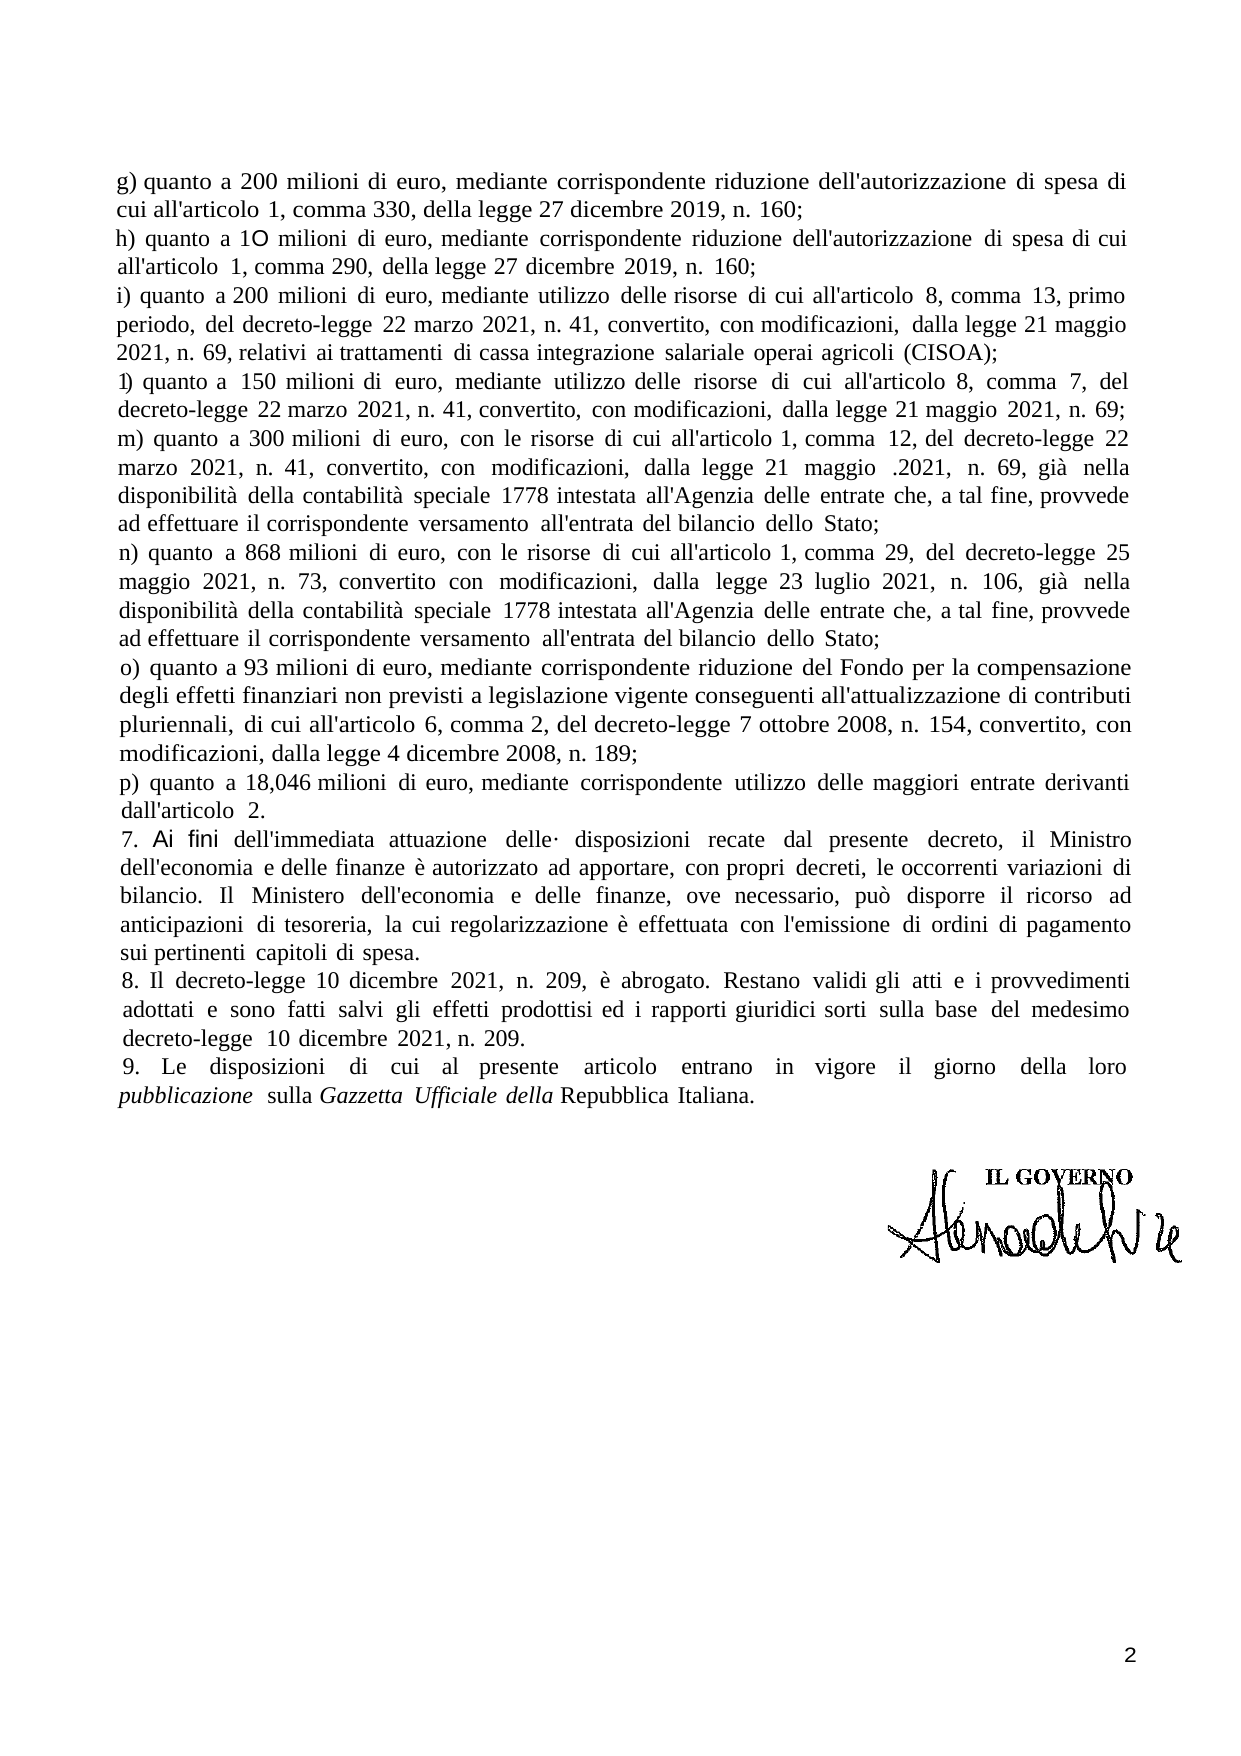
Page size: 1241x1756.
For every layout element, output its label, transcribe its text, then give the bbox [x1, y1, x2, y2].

list quanto a 1O milioni di euro, mediante corrispondente riduzione dell'autorizzazione di spesa di cui all'articolo 1, comma 290, della legge 27 dicembre 2019, n. 160; [115, 223, 1128, 279]
picture [887, 1163, 1185, 1263]
list Ai fini dell'immediata attuazione delle· disposizioni recate dal presente decreto, il Ministro dell'economia e delle finanze è autorizzato ad apportare, con propri decreti, le occorrenti variazioni di bilancio. Il Ministero dell'economia e delle finanze, ove necessario, può disporre il ricorso ad anticipazioni di tesoreria, la cui regolarizzazione è effettuata con l'emissione di ordini di pagamento sui pertinenti capitoli di spesa. [120, 825, 1132, 966]
list quanto a 200 milioni di euro, mediante corrispondente riduzione dell'autorizzazione di spesa di cui all'articolo 1, comma 330, della legge 27 dicembre 2019, n. 160; [116, 166, 1127, 223]
list Il decreto-legge 10 dicembre 2021, n. 209, è abrogato. Restano validi gli atti e i provvedimenti adottati e sono fatti salvi gli effetti prodottisi ed i rapporti giuridici sorti sulla base del medesimo decreto-legge 10 dicembre 2021, n. 209. [121, 967, 1130, 1051]
list quanto a 868 milioni di euro, con le risorse di cui all'articolo 1, comma 29, del decreto-legge 25 maggio 2021, n. 73, convertito con modificazioni, dalla legge 23 luglio 2021, n. 106, già nella disponibilità della contabilità speciale 1778 intestata all'Agenzia delle entrate che, a tal fine, provvede ad effettuare il corrispondente versamento all'entrata del bilancio dello Stato; [118, 538, 1130, 652]
list quanto a 18,046 milioni di euro, mediante corrispondente utilizzo delle maggiori entrate derivanti dall'articolo 2. [119, 768, 1131, 823]
list quanto a 300 milioni di euro, con le risorse di cui all'articolo 1, comma 12, del decreto-legge 22 marzo 2021, n. 41, convertito, con modificazioni, dalla legge 21 maggio .2021, n. 69, già nella disponibilità della contabilità speciale 1778 intestata all'Agenzia delle entrate che, a tal fine, provvede ad effettuare il corrispondente versamento all'entrata del bilancio dello Stato; [117, 424, 1130, 537]
list quanto a 93 milioni di euro, mediante corrispondente riduzione del Fondo per la compensazione degli effetti finanziari non previsti a legislazione vigente conseguenti all'attualizzazione di contributi pluriennali, di cui all'articolo 6, comma 2, del decreto-legge 7 ottobre 2008, n. 154, convertito, con modificazioni, dalla legge 4 dicembre 2008, n. 189; [119, 653, 1132, 766]
list quanto a 150 milioni di euro, mediante utilizzo delle risorse di cui all'articolo 8, comma 7, del decreto-legge 22 marzo 2021, n. 41, convertito, con modificazioni, dalla legge 21 maggio 2021, n. 69; [117, 367, 1129, 423]
text 2 [104, 1643, 1136, 1667]
list quanto a 200 milioni di euro, mediante utilizzo delle risorse di cui all'articolo 8, comma 13, primo periodo, del decreto-legge 22 marzo 2021, n. 41, convertito, con modificazioni, dalla legge 21 maggio 2021, n. 69, relativi ai trattamenti di cassa integrazione salariale operai agricoli (CISOA); [116, 281, 1126, 366]
text pubblicazione sulla Gazzetta Ufficiale della Repubblica Italiana. [118, 1081, 1196, 1109]
list Le disposizioni di cui al presente articolo entrano in vigore il giorno della loro [122, 1052, 1196, 1080]
